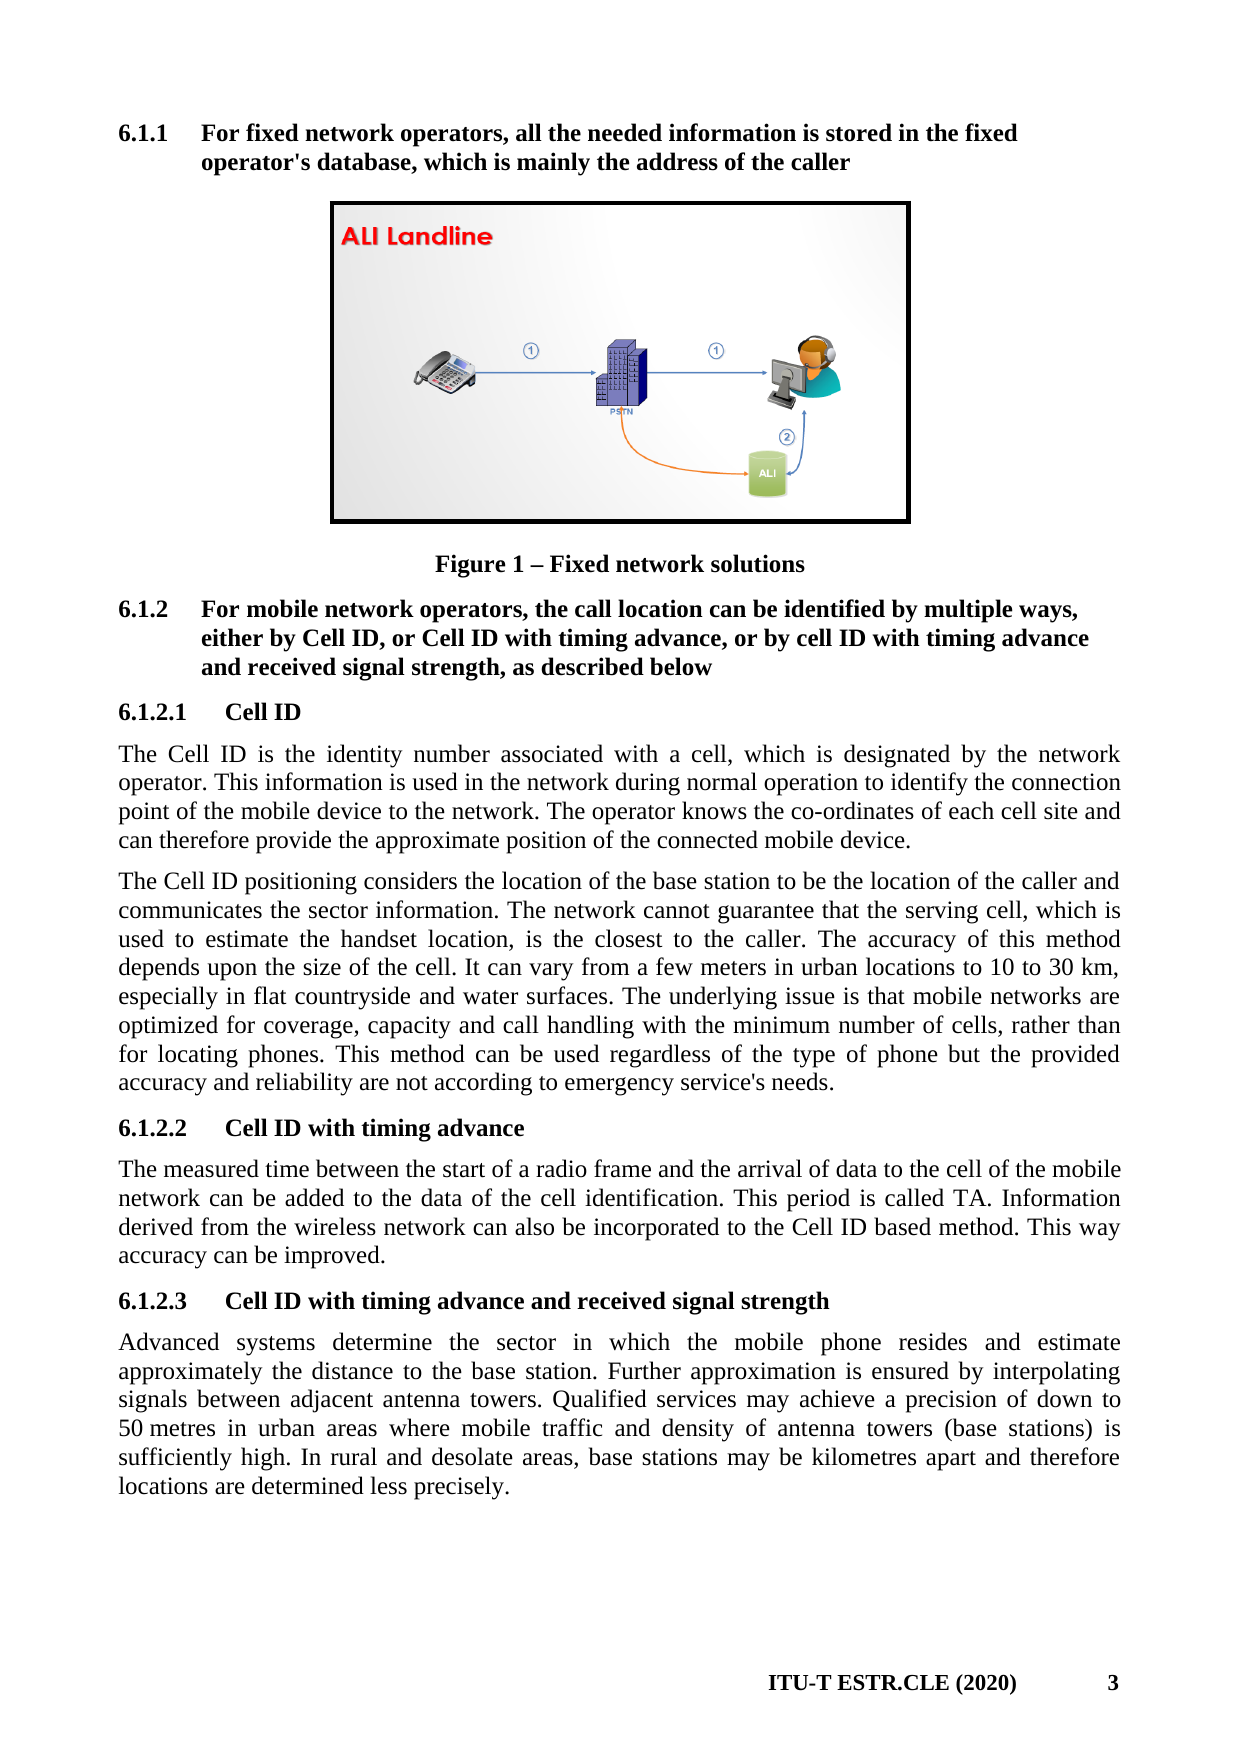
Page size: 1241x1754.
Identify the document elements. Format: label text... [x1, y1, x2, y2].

title Figure 1 – Fixed network solutions [118, 549, 1122, 578]
subtitle 6.1.2.3 Cell ID with timing advance and received signal strength [118, 1286, 1122, 1314]
subtitle 6.1.2 For mobile network operators, the call location can be identified by multiple ways, either by Cell ID, or Cell ID with timing advance, or by cell ID with timing advance and received signal strength, as described below [118, 594, 1122, 681]
text The measured time between the start of a radio frame and the arrival of data to the cell of the mobile network can be added to the data of the cell identification. This period is called TA. Information derived from the wireless network can also be incorporated to the Cell ID based method. This way accuracy can be improved. [118, 1154, 1122, 1269]
subtitle 6.1.2.1 Cell ID [118, 697, 1122, 726]
text The Cell ID is the identity number associated with a cell, which is designated by the network operator. This information is used in the network during normal operation to identify the connection point of the mobile device to the network. The operator knows the co-ordinates of each cell site and can therefore provide the approximate position of the connected mobile device. [118, 739, 1122, 854]
picture [334, 205, 906, 519]
subtitle 6.1.1 For fixed network operators, all the needed information is stored in the fixed operator's database, which is mainly the address of the caller [118, 118, 1122, 176]
text Advanced systems determine the sector in which the mobile phone resides and estimate approximately the distance to the base station. Further approximation is ensured by interpolating signals between adjacent antenna towers. Qualified services may achieve a precision of down to 50 metres in urban areas where mobile traffic and density of antenna towers (base stations) is sufficiently high. In rural and desolate areas, base stations may be kilometres apart and therefore locations are determined less precisely. [118, 1327, 1122, 1499]
text The Cell ID positioning considers the location of the base station to be the location of the caller and communicates the sector information. The network cannot guarantee that the serving cell, which is used to estimate the handset location, is the closest to the caller. The accuracy of this method depends upon the size of the cell. It can vary from a few meters in urban locations to 10 to 30 km, especially in flat countryside and water surfaces. The underlying issue is that mobile networks are optimized for coverage, capacity and call handling with the minimum number of cells, rather than for locating phones. This method can be used regardless of the type of phone but the provided accuracy and reliability are not according to emergency service's needs. [118, 866, 1122, 1096]
subtitle 6.1.2.2 Cell ID with timing advance [118, 1113, 1122, 1142]
